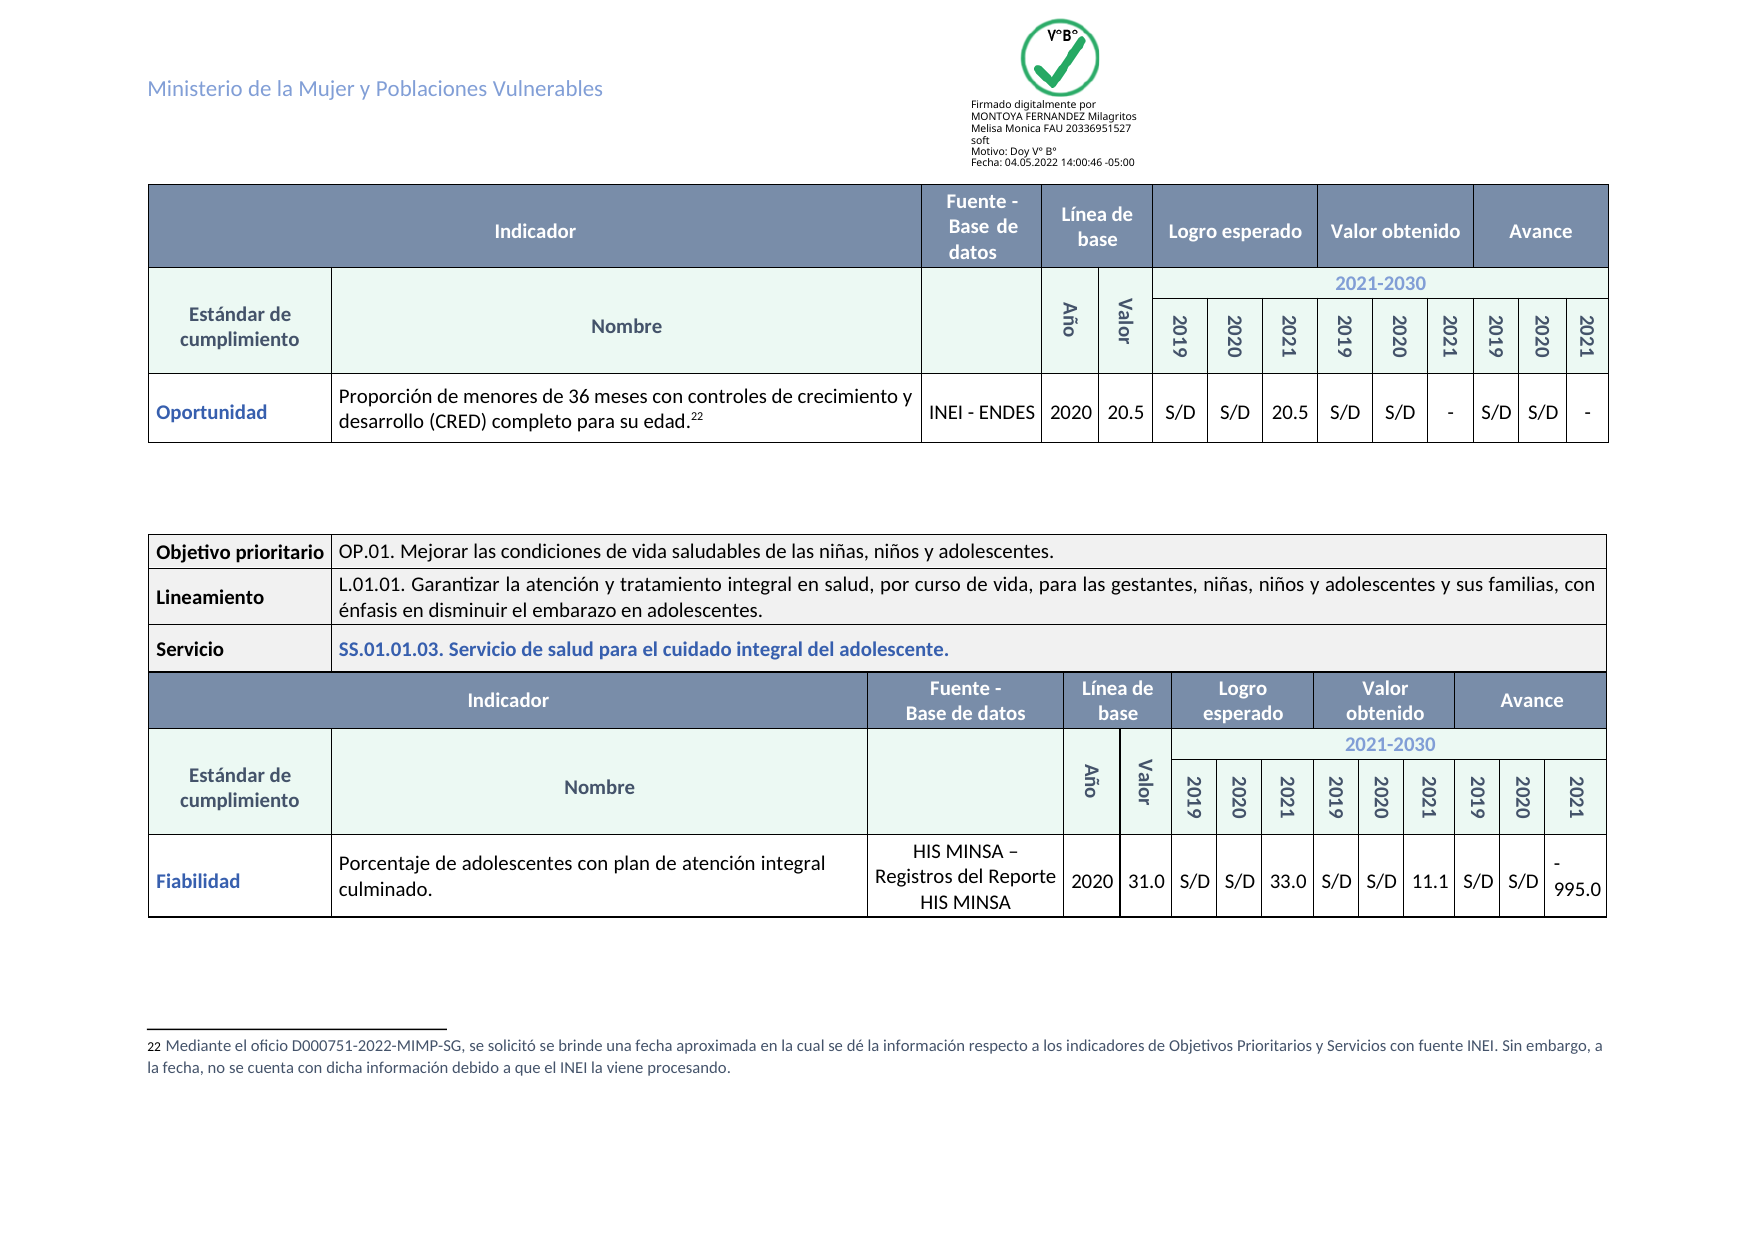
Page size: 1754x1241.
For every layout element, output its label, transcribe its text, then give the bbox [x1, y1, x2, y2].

picture [1020, 18, 1100, 97]
table_header Valor obtenido [1318, 185, 1473, 267]
table_header Avance [1474, 185, 1608, 267]
table_cell - [1428, 374, 1473, 442]
table_cell 20.5 [1263, 374, 1317, 442]
table_cell 2019 [1455, 760, 1499, 834]
table_cell S/D [1519, 374, 1566, 442]
table_cell Valor [1099, 268, 1152, 373]
table_cell 2021 [1404, 760, 1454, 834]
table_cell 2021 [1567, 299, 1608, 373]
table_cell S/D [1500, 835, 1544, 916]
table_cell Lineamiento [149, 569, 331, 624]
table_cell S/D [1359, 835, 1403, 916]
table_cell 2020 [1208, 299, 1262, 373]
table_cell 2019 [1153, 299, 1207, 373]
table_cell - [1567, 374, 1608, 442]
table_cell S/D [1172, 835, 1216, 916]
table_cell 2021 [1262, 760, 1313, 834]
table_cell 2020 [1519, 299, 1566, 373]
table_cell S/D [1314, 835, 1358, 916]
table_cell 2021-2030 [1153, 268, 1608, 298]
table_cell 2019 [1314, 760, 1358, 834]
table_cell Nombre [332, 729, 867, 834]
table_cell Valor [1121, 729, 1171, 834]
table_cell 2019 [1172, 760, 1216, 834]
table_cell S/D [1217, 835, 1261, 916]
table_cell Servicio [149, 625, 331, 671]
table_cell Valor obtenido [1314, 673, 1454, 728]
table_cell S/D [1474, 374, 1518, 442]
table_cell S/D [1208, 374, 1262, 442]
text Firmado digitalmente por MONTOYA FERNANDEZ Milagritos Melisa Monica FAU 20336951527 soft [971, 99, 1138, 147]
table_cell 2021-2030 [1172, 729, 1606, 759]
table_cell Porcentaje de adolescentes con plan de atención integral culminado. [332, 835, 867, 916]
table_cell Año [1042, 268, 1098, 373]
table_cell Oportunidad [149, 374, 331, 442]
table_cell 33.0 [1262, 835, 1313, 916]
table_cell S/D [1153, 374, 1207, 442]
list Mediante el oficio D000751-2022-MIMP-SG, se solicitó se brinde una fecha aproximada en la cual se dé la información respecto a los indicadores de Objetivos Prioritarios y Servicios con fuente INEI. Sin embargo, a la fecha, no se cuenta con dicha información debido a que el INEI la viene procesando. [147, 1036, 1604, 1077]
table_cell Indicador [149, 673, 867, 728]
table_cell 2020 [1373, 299, 1427, 373]
table_cell S/D [1373, 374, 1427, 442]
table_cell 2019 [1318, 299, 1372, 373]
table_cell Estándar de cumplimiento [149, 729, 331, 834]
table_cell S/D [1318, 374, 1372, 442]
table_cell Línea de base [1064, 673, 1171, 728]
table_cell 20.5 [1099, 374, 1152, 442]
table_header Línea de base [1042, 185, 1152, 267]
table_cell Logro esperado [1172, 673, 1313, 728]
table_header Logro esperado [1153, 185, 1317, 267]
table_cell 2021 [1263, 299, 1317, 373]
table_header OP.01. Mejorar las condiciones de vida saludables de las niñas, niños y adolescentes. [332, 535, 1606, 567]
table_cell L.01.01. Garantizar la atención y tratamiento integral en salud, por curso de vida, para las gestantes, niñas, niños y adolescentes y sus familias, con énfasis en disminuir el embarazo en adolescentes. [332, 569, 1606, 624]
table_header Objetivo prioritario [149, 535, 331, 567]
table_cell HIS MINSA – Registros del Reporte HIS MINSA [868, 835, 1063, 916]
table_cell - 995.0 [1545, 835, 1606, 916]
table_cell 2020 [1500, 760, 1544, 834]
table_cell 11.1 [1404, 835, 1454, 916]
table_cell 2021 [1428, 299, 1473, 373]
table_cell 2020 [1217, 760, 1261, 834]
table_cell Fuente - Base de datos [868, 673, 1063, 728]
table_cell 2021 [1545, 760, 1606, 834]
table_cell 2020 [1042, 374, 1098, 442]
table_cell Estándar de cumplimiento [149, 268, 331, 373]
table_cell Año [1064, 729, 1119, 834]
table_header Fuente - Base de datos [922, 185, 1041, 267]
table_header Indicador [149, 185, 921, 267]
table_cell 2019 [1474, 299, 1518, 373]
table_cell 2020 [1064, 835, 1119, 916]
table_cell INEI - ENDES [922, 374, 1041, 442]
table_cell Fiabilidad [149, 835, 331, 916]
table_cell [868, 729, 1063, 834]
table_cell [922, 268, 1041, 373]
table_cell Nombre [332, 268, 921, 373]
table_cell SS.01.01.03. Servicio de salud para el cuidado integral del adolescente. [332, 625, 1606, 671]
table_cell Avance [1455, 673, 1606, 728]
table_cell 31.0 [1121, 835, 1171, 916]
table_cell S/D [1455, 835, 1499, 916]
table_cell Proporción de menores de 36 meses con controles de crecimiento y desarrollo (CRED) completo para su edad.22 [332, 374, 921, 442]
table_cell 2020 [1359, 760, 1403, 834]
